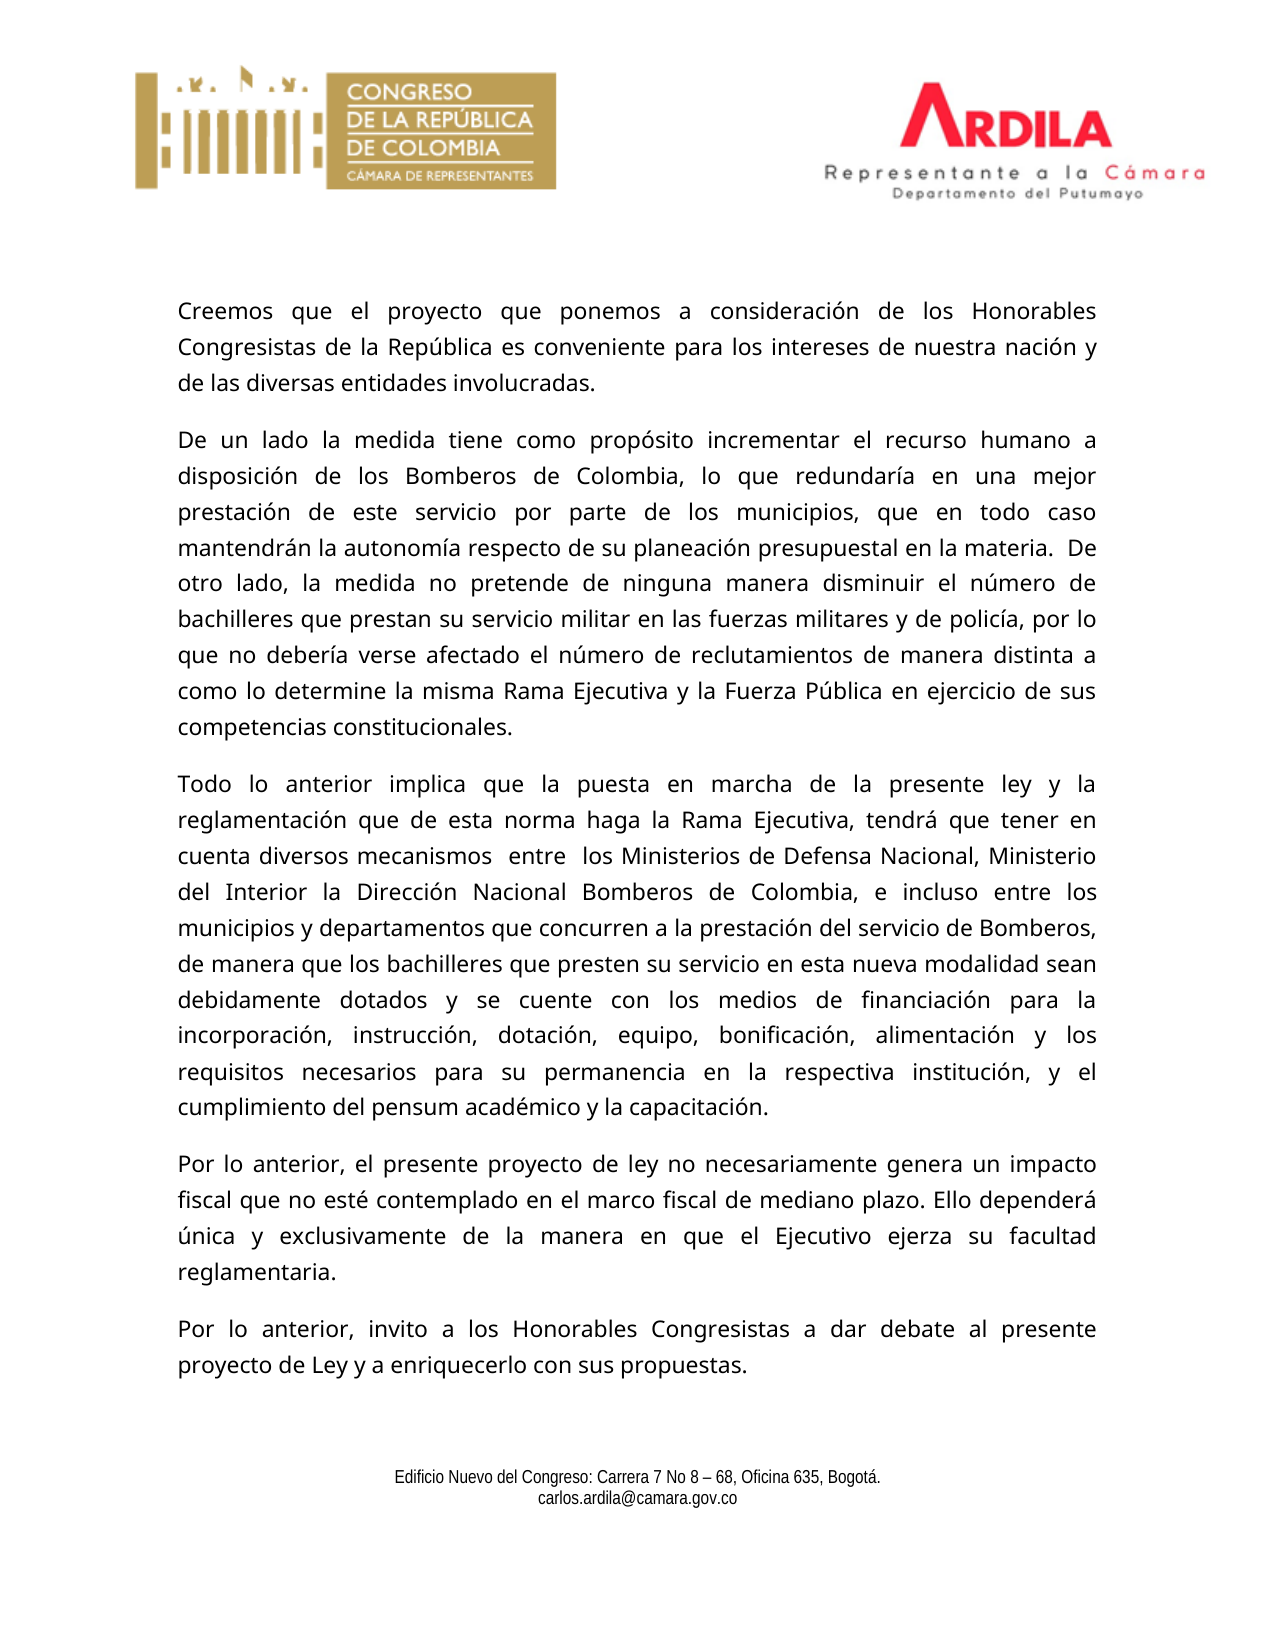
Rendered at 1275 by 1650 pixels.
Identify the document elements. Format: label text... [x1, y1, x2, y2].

text Creemos que el proyecto que ponemos a consideración de los Honorables Congresistas de la República es conveniente para los intereses de nuestra nación y de las diversas entidades involucradas. [177, 295, 1098, 398]
text Por lo anterior, invito a los Honorables Congresistas a dar debate al presente proyecto de Ley y a enriquecerlo con sus propuestas. [177, 1313, 1098, 1380]
text Por lo anterior, el presente proyecto de ley no necesariamente genera un impacto fiscal que no esté contemplado en el marco fiscal de mediano plazo. Ello dependerá única y exclusivamente de la manera en que el Ejecutivo ejerza su facultad reglamentaria. [177, 1148, 1098, 1287]
text De un lado la medida tiene como propósito incrementar el recurso humano a disposición de los Bomberos de Colombia, lo que redundaría en una mejor prestación de este servicio por parte de los municipios, que en todo caso mantendrán la autonomía respecto de su planeación presupuestal en la materia. De otro lado, la medida no pretende de ninguna manera disminuir el número de bachilleres que prestan su servicio militar en las fuerzas militares y de policía, por lo que no debería verse afectado el número de reclutamientos de manera distinta a como lo determine la misma Rama Ejecutiva y la Fuerza Pública en ejercicio de sus competencias constitucionales. [177, 424, 1098, 742]
picture [125, 58, 571, 205]
text Todo lo anterior implica que la puesta en marcha de la presente ley y la reglamentación que de esta norma haga la Rama Ejecutiva, tendrá que tener en cuenta diversos mecanismos entre los Ministerios de Defensa Nacional, Ministerio del Interior la Dirección Nacional Bomberos de Colombia, e incluso entre los municipios y departamentos que concurren a la prestación del servicio de Bomberos, de manera que los bachilleres que presten su servicio en esta nueva modalidad sean debidamente dotados y se cuente con los medios de financiación para la incorporación, instrucción, dotación, equipo, bonificación, alimentación y los requisitos necesarios para su permanencia en la respectiva institución, y el cumplimiento del pensum académico y la capacitación. [177, 768, 1098, 1123]
picture [805, 76, 1217, 218]
